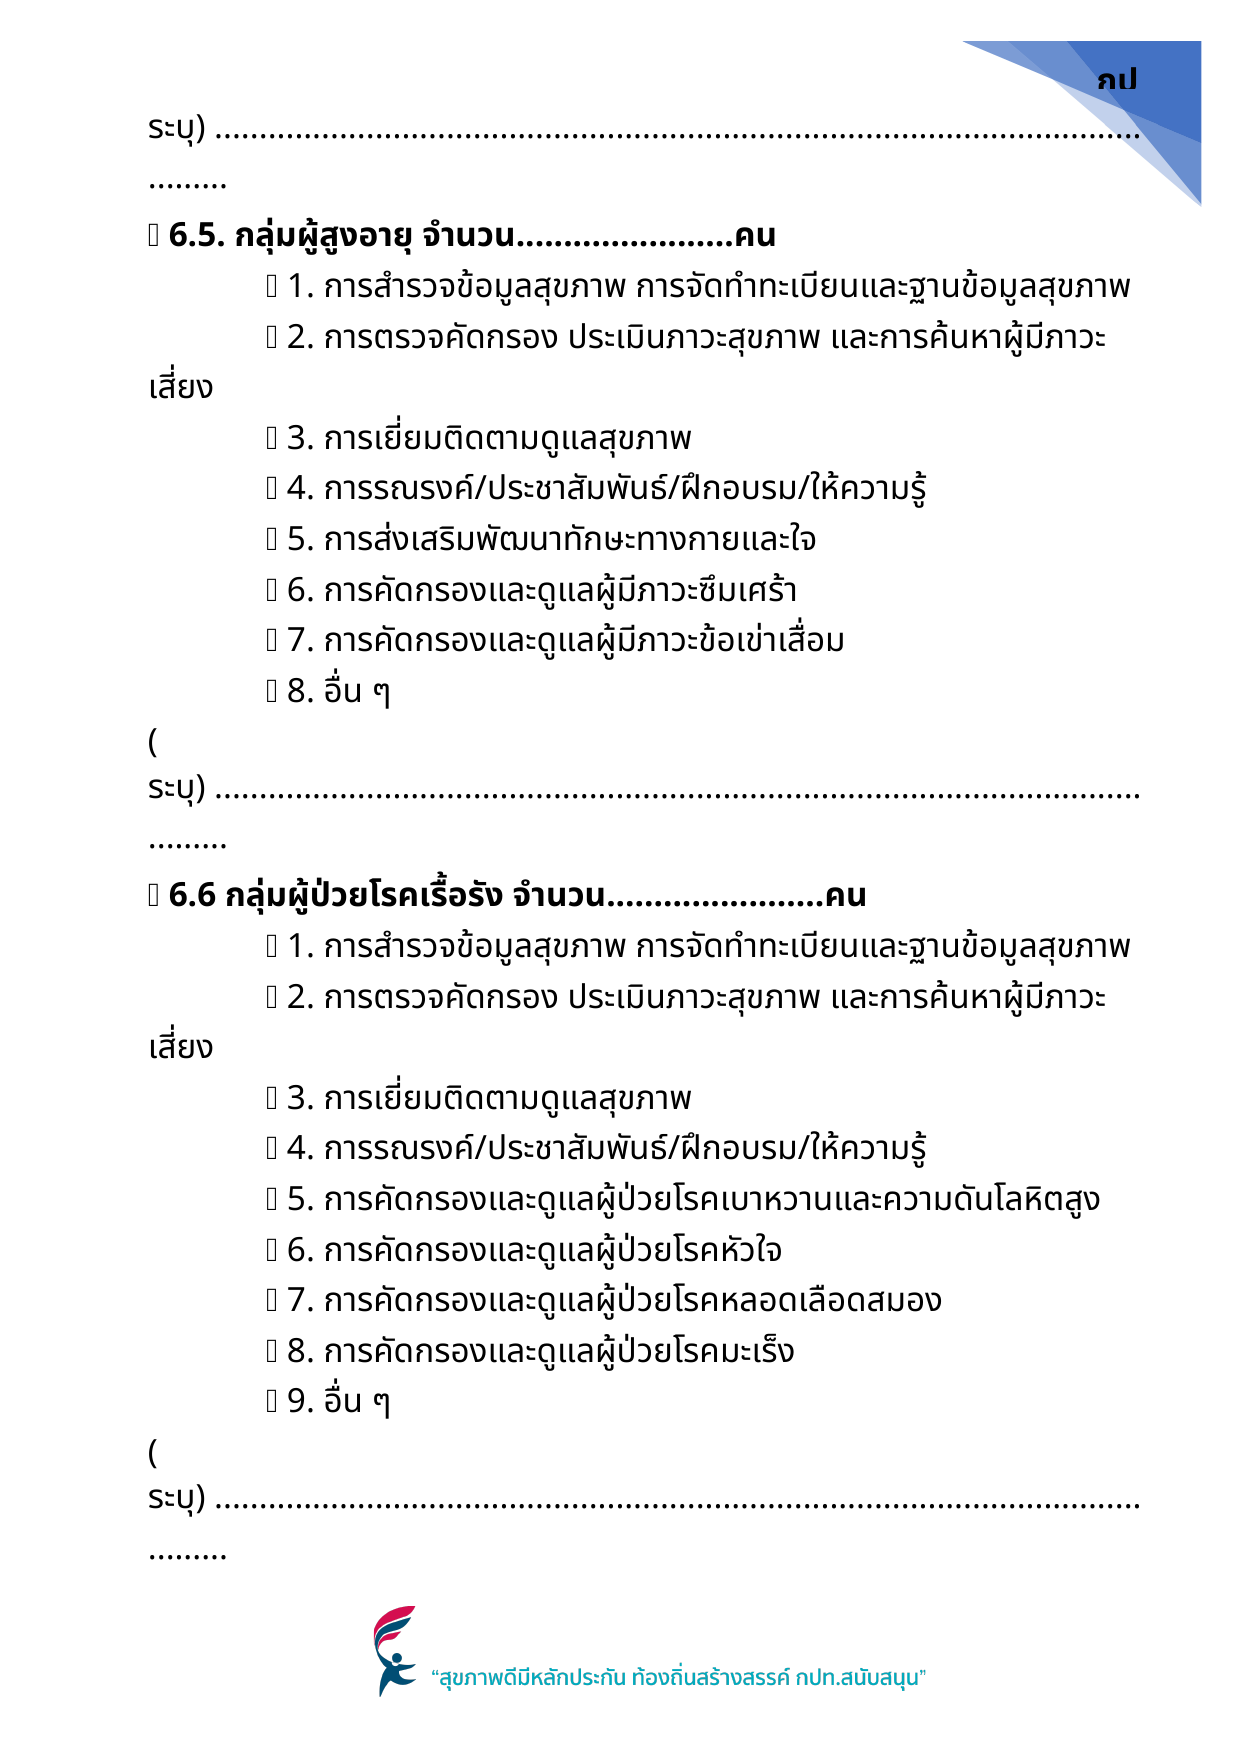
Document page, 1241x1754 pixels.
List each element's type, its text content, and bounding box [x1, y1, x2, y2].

text 6. การคัดกรองและดูแลผู้มีภาวะซึมเศร้า [148, 565, 1152, 616]
text 1. การสำรวจข้อมูลสุขภาพ การจัดทำทะเบียนและฐานข้อมูลสุขภาพ [148, 262, 1152, 312]
text 4. การรณรงค์/ประชาสัมพันธ์/ฝึกอบรม/ให้ความรู้ [148, 1124, 1152, 1175]
text 5. การคัดกรองและดูแลผู้ป่วยโรคเบาหวานและความดันโลหิตสูง [148, 1175, 1152, 1225]
text 7. การคัดกรองและดูแลผู้ป่วยโรคหลอดเลือดสมอง [148, 1276, 1152, 1327]
text 9. อื่น ๆ (ระบุ) ................................................................................................................. [148, 1377, 1152, 1569]
text 6. การคัดกรองและดูแลผู้ป่วยโรคหัวใจ [148, 1225, 1152, 1276]
text 7. การคัดกรองและดูแลผู้มีภาวะข้อเข่าเสื่อม [148, 616, 1152, 667]
text 6.6 กลุ่มผู้ป่วยโรคเรื้อรัง จำนวน.......................คน [148, 871, 1152, 922]
text 4. การรณรงค์/ประชาสัมพันธ์/ฝึกอบรม/ให้ความรู้ [148, 464, 1152, 515]
text 3. การเยี่ยมติดตามดูแลสุขภาพ [148, 413, 1152, 464]
text 2. การตรวจคัดกรอง ประเมินภาวะสุขภาพ และการค้นหาผู้มีภาวะเสี่ยง [148, 312, 1152, 413]
text 8. การคัดกรองและดูแลผู้ป่วยโรคมะเร็ง [148, 1327, 1152, 1377]
text 5. การส่งเสริมพัฒนาทักษะทางกายและใจ [148, 515, 1152, 565]
text 3. การเยี่ยมติดตามดูแลสุขภาพ [148, 1073, 1152, 1124]
text 1. การสำรวจข้อมูลสุขภาพ การจัดทำทะเบียนและฐานข้อมูลสุขภาพ [148, 922, 1152, 972]
text 8. อื่น ๆ (ระบุ) ................................................................................................................. [148, 667, 1152, 859]
text 9. อื่น ๆ (ระบุ) ................................................................................................................. [148, 103, 1152, 199]
picture [373, 1606, 926, 1697]
picture [962, 41, 1202, 207]
text 2. การตรวจคัดกรอง ประเมินภาวะสุขภาพ และการค้นหาผู้มีภาวะเสี่ยง [148, 972, 1152, 1073]
text 6.5. กลุ่มผู้สูงอายุ จำนวน.......................คน [148, 211, 1152, 262]
